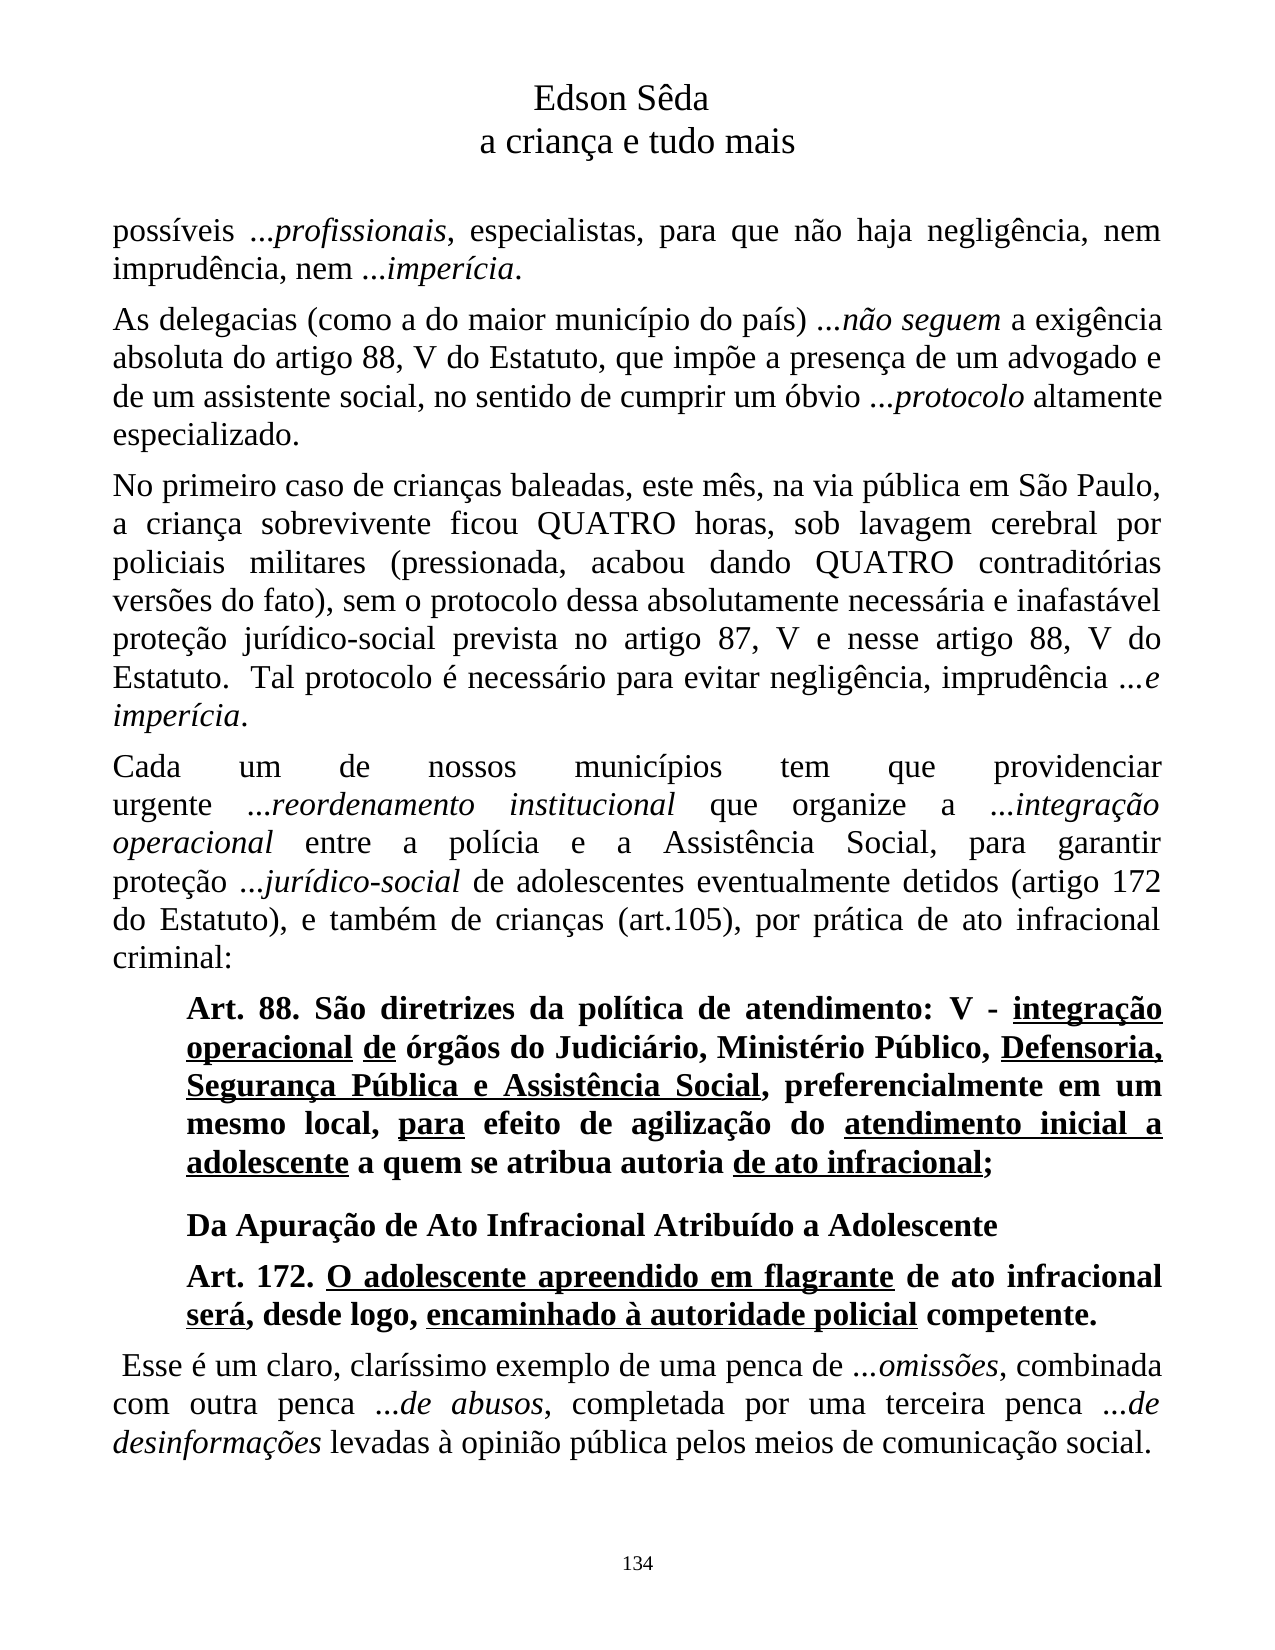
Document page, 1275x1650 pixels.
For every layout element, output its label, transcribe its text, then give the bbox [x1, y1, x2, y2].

text Art. 172. O adolescente apreendido em flagrante de ato infracional será, desde logo, encaminhado à autoridade policial competente. [186, 1256, 1162, 1333]
text Cada um de nossos municípios tem que providenciar urgente ...reordenamento institucional que organize a ...integração operacional entre a polícia e a Assistência Social, para garantir proteção ...jurídico-social de adolescentes eventualmente detidos (artigo 172 do Estatuto), e também de crianças (art.105), por prática de ato infracional criminal: [112, 746, 1162, 976]
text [112, 210, 1162, 287]
text No primeiro caso de crianças baleadas, este mês, na via pública em São Paulo, a criança sobrevivente ficou QUATRO horas, sob lavagem cerebral por policiais militares (pressionada, acabou dando QUATRO contraditórias versões do fato), sem o protocolo dessa absolutamente necessária e inafastável proteção jurídico-social prevista no artigo 87, V e nesse artigo 88, V do Estatuto. Tal protocolo é necessário para evitar negligência, imprudência ...e imperícia. [112, 465, 1162, 734]
text As delegacias (como a do maior município do país) ...não seguem a exigência absoluta do artigo 88, V do Estatuto, que impõe a presença de um advogado e de um assistente social, no sentido de cumprir um óbvio ...protocolo altamente especializado. [112, 299, 1162, 453]
text Esse é um claro, claríssimo exemplo de uma penca de ...omissões, combinada com outra penca ...de abusos, completada por uma terceira penca ...de desinformações levadas à opinião pública pelos meios de comunicação social. [112, 1345, 1162, 1460]
text Da Apuração de Ato Infracional Atribuído a Adolescente [186, 1205, 1162, 1244]
text Art. 88. São diretrizes da política de atendimento: V - integração operacional de órgãos do Judiciário, Ministério Público, Defensoria, Segurança Pública e Assistência Social, preferencialmente em um mesmo local, para efeito de agilização do atendimento inicial a adolescente a quem se atribua autoria de ato infracional; [186, 989, 1162, 1180]
